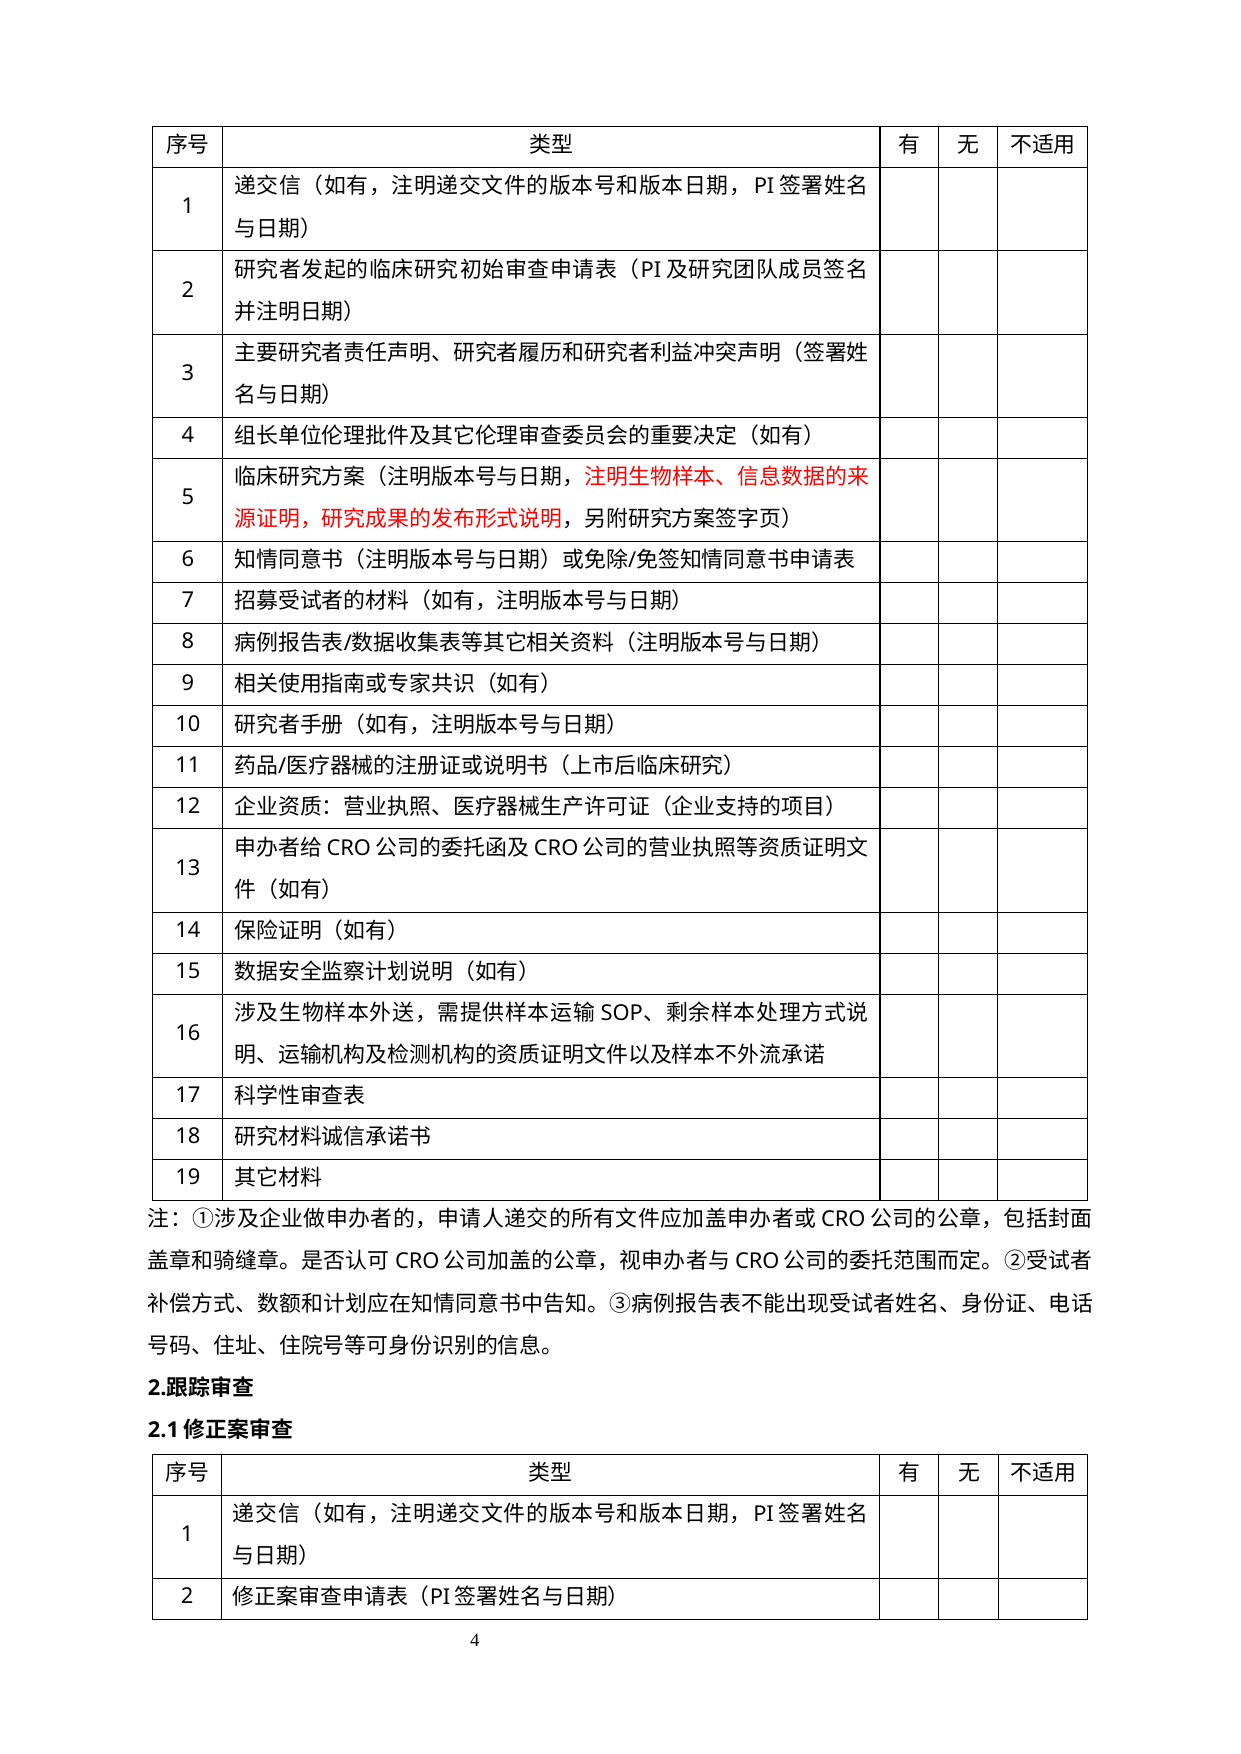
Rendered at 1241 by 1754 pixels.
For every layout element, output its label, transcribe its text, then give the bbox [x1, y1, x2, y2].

table_cell [998, 1078, 1087, 1118]
table_cell 递交信（如有，注明递交文件的版本号和版本日期，PI签署姓名与日期） [223, 168, 879, 250]
table_header 不适用 [998, 127, 1087, 167]
table_cell [998, 829, 1087, 912]
table_header 类型 [223, 127, 879, 167]
table_cell 1 [153, 168, 222, 250]
table_cell [880, 1496, 938, 1578]
table_cell 数据安全监察计划说明（如有） [223, 954, 879, 994]
table_cell [881, 168, 938, 250]
table_cell [881, 583, 938, 623]
table_cell [939, 418, 997, 458]
table_cell 7 [153, 583, 222, 623]
table_cell [939, 1579, 998, 1619]
table_cell 招募受试者的材料（如有，注明版本号与日期） [223, 583, 879, 623]
table_cell 主要研究者责任声明、研究者履历和研究者利益冲突声明（签署姓名与日期） [223, 335, 879, 417]
table_cell [881, 1078, 938, 1118]
table_header 有 [881, 127, 938, 167]
table_cell [939, 335, 997, 417]
table_cell [881, 829, 938, 912]
table_cell [939, 1496, 998, 1578]
table_cell [881, 747, 938, 787]
table_cell [998, 913, 1087, 953]
table_cell [881, 995, 938, 1077]
table_cell [998, 1119, 1087, 1159]
table_cell [881, 459, 938, 541]
table_cell [939, 829, 997, 912]
table_cell [998, 418, 1087, 458]
table_cell [939, 168, 997, 250]
table_cell 药品/医疗器械的注册证或说明书（上市后临床研究） [223, 747, 879, 787]
table_cell [881, 542, 938, 582]
table_cell [939, 251, 997, 333]
table_cell 8 [153, 624, 222, 664]
table_cell [939, 665, 997, 705]
table_cell [939, 1078, 997, 1118]
table_cell 3 [153, 335, 222, 417]
table_cell [881, 1160, 938, 1200]
table_cell 保险证明（如有） [223, 913, 879, 953]
table_cell [939, 995, 997, 1077]
table_cell 科学性审查表 [223, 1078, 879, 1118]
table_cell [939, 542, 997, 582]
table_cell 申办者给CRO公司的委托函及CRO公司的营业执照等资质证明文件（如有） [223, 829, 879, 912]
table_cell [881, 418, 938, 458]
table_cell [881, 251, 938, 333]
table_cell 组长单位伦理批件及其它伦理审查委员会的重要决定（如有） [223, 418, 879, 458]
table_cell [998, 1160, 1087, 1200]
table_cell [939, 459, 997, 541]
table_header 无 [939, 1455, 998, 1494]
table_header 有 [880, 1455, 938, 1494]
table_cell 14 [153, 913, 222, 953]
text 注：①涉及企业做申办者的，申请人递交的所有文件应加盖申办者或CRO公司的公章，包括封面盖章和骑缝章。是否认可CRO公司加盖的公章，视申办者与CRO公司的委托范围而定。②受试者补偿方式、数额和计划应在知情同意书中告知。③病例报告表不能出现受试者姓名、身份证、电话号码、住址、住院号等可身份识别的信息。 [148, 1201, 1093, 1360]
table_cell [939, 747, 997, 787]
table_cell 知情同意书（注明版本号与日期）或免除/免签知情同意书申请表 [223, 542, 879, 582]
table_cell 研究材料诚信承诺书 [223, 1119, 879, 1159]
table_cell 企业资质：营业执照、医疗器械生产许可证（企业支持的项目） [223, 788, 879, 828]
text 2.1修正案审查 [148, 1412, 1093, 1444]
table_cell 9 [153, 665, 222, 705]
table_cell [998, 747, 1087, 787]
table_cell [998, 335, 1087, 417]
table_cell [998, 168, 1087, 250]
table_cell [998, 624, 1087, 664]
table_cell [998, 542, 1087, 582]
table_cell [939, 788, 997, 828]
table_cell [939, 1119, 997, 1159]
table_cell [881, 706, 938, 746]
table_cell 涉及生物样本外送，需提供样本运输SOP、剩余样本处理方式说明、运输机构及检测机构的资质证明文件以及样本不外流承诺 [223, 995, 879, 1077]
table_cell [880, 1579, 938, 1619]
table_cell [998, 665, 1087, 705]
table_cell 5 [153, 459, 222, 541]
table_cell [881, 954, 938, 994]
table_cell 6 [153, 542, 222, 582]
table_cell [881, 624, 938, 664]
table_cell 10 [153, 706, 222, 746]
table_cell 12 [153, 788, 222, 828]
table_cell 研究者手册（如有，注明版本号与日期） [223, 706, 879, 746]
table_cell [998, 251, 1087, 333]
table_cell [881, 665, 938, 705]
table_cell 研究者发起的临床研究初始审查申请表（PI及研究团队成员签名并注明日期） [223, 251, 879, 333]
table_cell 16 [153, 995, 222, 1077]
table_cell 相关使用指南或专家共识（如有） [223, 665, 879, 705]
table_cell 病例报告表/数据收集表等其它相关资料（注明版本号与日期） [223, 624, 879, 664]
table_header 序号 [153, 1455, 221, 1494]
table_cell [881, 788, 938, 828]
table_cell [939, 913, 997, 953]
table_cell 15 [153, 954, 222, 994]
text 2.跟踪审查 [148, 1369, 1093, 1402]
table_cell [998, 788, 1087, 828]
table_cell [999, 1496, 1087, 1578]
table_header 不适用 [999, 1455, 1087, 1494]
table_cell [999, 1579, 1087, 1619]
table_cell 17 [153, 1078, 222, 1118]
table_cell [998, 995, 1087, 1077]
table_cell [939, 583, 997, 623]
table_cell 递交信（如有，注明递交文件的版本号和版本日期，PI签署姓名与日期） [222, 1496, 879, 1578]
table_cell [939, 706, 997, 746]
table_cell 18 [153, 1119, 222, 1159]
table_header 类型 [222, 1455, 879, 1494]
table_cell 13 [153, 829, 222, 912]
table_cell [998, 459, 1087, 541]
table_cell [939, 624, 997, 664]
table_cell 2 [153, 1579, 221, 1619]
table_header 无 [939, 127, 997, 167]
table_cell [881, 335, 938, 417]
table_cell 4 [153, 418, 222, 458]
table_cell 修正案审查申请表（PI签署姓名与日期） [222, 1579, 879, 1619]
table_cell [998, 583, 1087, 623]
table_cell 2 [153, 251, 222, 333]
table_cell [881, 913, 938, 953]
table_cell 11 [153, 747, 222, 787]
table_cell 临床研究方案（注明版本号与日期，注明生物样本、信息数据的来源证明，研究成果的发布形式说明，另附研究方案签字页） [223, 459, 879, 541]
table_cell [998, 954, 1087, 994]
table_cell 19 [153, 1160, 222, 1200]
table_cell 1 [153, 1496, 221, 1578]
table_cell [998, 706, 1087, 746]
table_cell 其它材料 [223, 1160, 879, 1200]
table_header 序号 [153, 127, 222, 167]
table_cell [939, 1160, 997, 1200]
table_cell [939, 954, 997, 994]
table_cell [881, 1119, 938, 1159]
